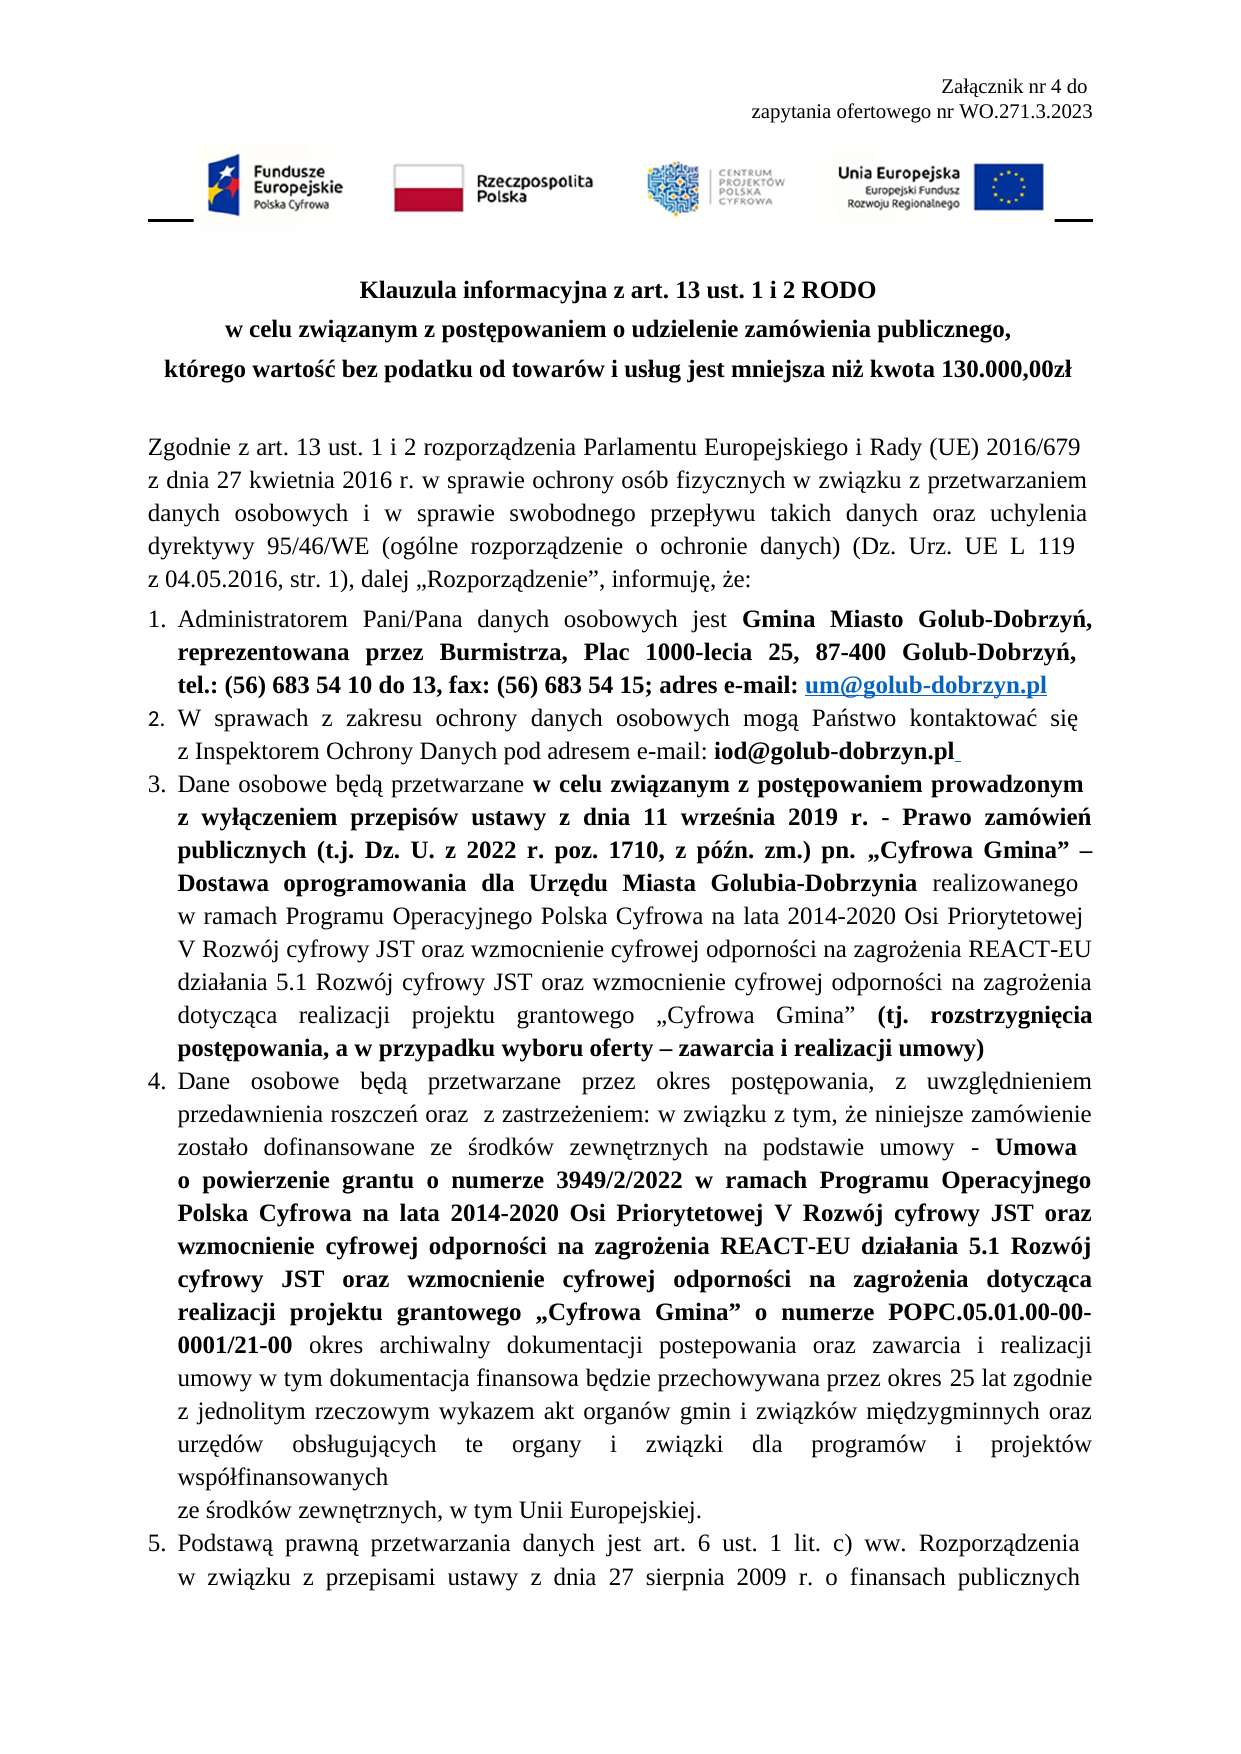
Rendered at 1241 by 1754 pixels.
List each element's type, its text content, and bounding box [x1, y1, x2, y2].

text Klauzula informacyjna z art. 13 ust. 1 i 2 RODO [148, 275, 1088, 304]
text w celu związanym z postępowaniem o udzielenie zamówienia publicznego, [148, 314, 1088, 343]
list Administratorem Pani/Pana danych osobowych jest Gmina Miasto Golub-Dobrzyń, reprezentowana przez Burmistrza, Plac 1000-lecia 25, 87-400 Golub-Dobrzyń, tel.: (56) 683 54 10 do 13, fax: (56) 683 54 15; adres e-mail: um@golub-dobrzyn.pl [148, 604, 1093, 698]
list W sprawach z zakresu ochrony danych osobowych mogą Państwo kontaktować się z Inspektorem Ochrony Danych pod adresem e-mail: iod@golub-dobrzyn.pl [148, 703, 1093, 765]
list Dane osobowe będą przetwarzane w celu związanym z postępowaniem prowadzonym z wyłączeniem przepisów ustawy z dnia 11 września 2019 r. - Prawo zamówień publicznych (t.j. Dz. U. z 2022 r. poz. 1710, z późn. zm.) pn. „Cyfrowa Gmina” – Dostawa oprogramowania dla Urzędu Miasta Golubia-Dobrzynia realizowanego w ramach Programu Operacyjnego Polska Cyfrowa na lata 2014-2020 Osi Priorytetowej V Rozwój cyfrowy JST oraz wzmocnienie cyfrowej odporności na zagrożenia REACT-EU działania 5.1 Rozwój cyfrowy JST oraz wzmocnienie cyfrowej odporności na zagrożenia dotycząca realizacji projektu grantowego „Cyfrowa Gmina” (tj. rozstrzygnięcia postępowania, a w przypadku wyboru oferty – zawarcia i realizacji umowy) [148, 769, 1093, 1062]
list Dane osobowe będą przetwarzane przez okres postępowania, z uwzględnieniem przedawnienia roszczeń oraz z zastrzeżeniem: w związku z tym, że niniejsze zamówienie zostało dofinansowane ze środków zewnętrznych na podstawie umowy - Umowa o powierzenie grantu o numerze 3949/2/2022 w ramach Programu Operacyjnego Polska Cyfrowa na lata 2014-2020 Osi Priorytetowej V Rozwój cyfrowy JST oraz wzmocnienie cyfrowej odporności na zagrożenia REACT-EU działania 5.1 Rozwój cyfrowy JST oraz wzmocnienie cyfrowej odporności na zagrożenia dotycząca realizacji projektu grantowego „Cyfrowa Gmina” o numerze POPC.05.01.00-00-0001/21-00 okres archiwalny dokumentacji postepowania oraz zawarcia i realizacji umowy w tym dokumentacja finansowa będzie przechowywana przez okres 25 lat zgodnie z jednolitym rzeczowym wykazem akt organów gmin i związków międzygminnych oraz urzędów obsługujących te organy i związki dla programów i projektów współfinansowanych ze środków zewnętrznych, w tym Unii Europejskiej. [148, 1066, 1093, 1524]
text którego wartość bez podatku od towarów i usług jest mniejsza niż kwota 130.000,00zł [148, 354, 1088, 382]
picture [192, 138, 1055, 233]
text Zgodnie z art. 13 ust. 1 i 2 rozporządzenia Parlamentu Europejskiego i Rady (UE) 2016/679 z dnia 27 kwietnia 2016 r. w sprawie ochrony osób fizycznych w związku z przetwarzaniem danych osobowych i w sprawie swobodnego przepływu takich danych oraz uchylenia dyrektywy 95/46/WE (ogólne rozporządzenie o ochronie danych) (Dz. Urz. UE L 119 z 04.05.2016, str. 1), dalej „Rozporządzenie”, informuję, że: [148, 432, 1088, 593]
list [148, 1528, 1093, 1590]
